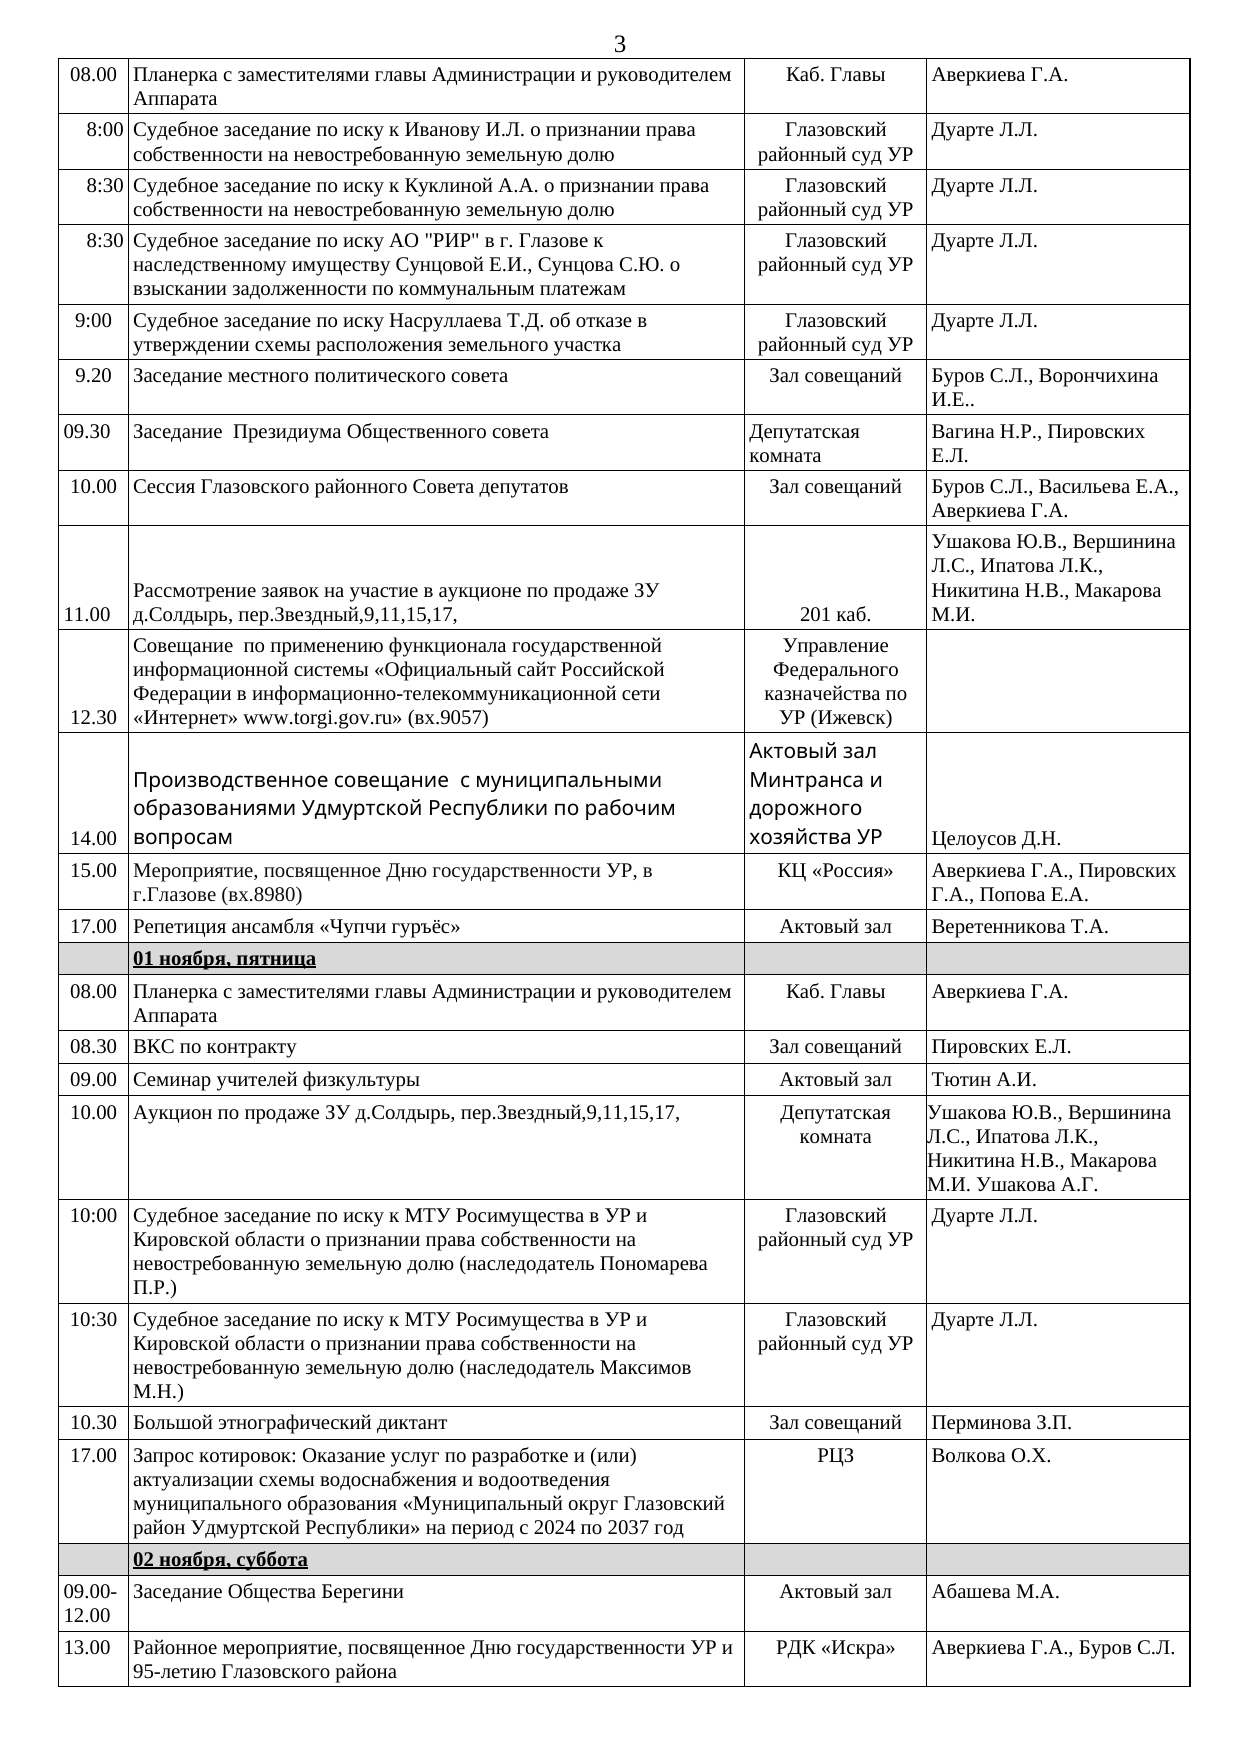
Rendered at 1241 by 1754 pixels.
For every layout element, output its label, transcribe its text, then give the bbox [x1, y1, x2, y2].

table_cell Волкова О.Х. [927, 1440, 1189, 1542]
table_cell Судебное заседание по иску АО "РИР" в г. Глазове к наследственному имуществу Сунцовой Е.И., Сунцова С.Ю. о взыскании задолженности по коммунальным платежам [129, 225, 744, 303]
table_cell [927, 943, 1189, 974]
table_cell Судебное заседание по иску к МТУ Росимущества в УР и Кировской области о признании права собственности на невостребованную земельную долю (наследодатель Максимов М.Н.) [129, 1304, 744, 1406]
table_cell 08.00 [59, 975, 128, 1030]
table_cell 10.00 [59, 471, 128, 525]
table_cell Глазовский районный суд УР [745, 1304, 926, 1406]
table_cell Буров С.Л., Васильева Е.А., Аверкиева Г.А. [927, 471, 1189, 525]
table_cell 8:00 [59, 114, 128, 169]
table_cell 08.30 [59, 1031, 128, 1063]
table_cell 10.00 [59, 1096, 128, 1199]
table_cell Целоусов Д.Н. [927, 733, 1189, 853]
table_cell Зал совещаний [745, 360, 926, 414]
table_cell Каб. Главы [745, 975, 926, 1030]
table_cell Вагина Н.Р., Пировских Е.Л. [927, 415, 1189, 470]
table_cell Зал совещаний [745, 471, 926, 525]
table_cell [745, 943, 926, 974]
table_cell Судебное заседание по иску Насруллаева Т.Д. об отказе в утверждении схемы расположения земельного участка [129, 305, 744, 359]
table_cell Дуарте Л.Л. [927, 1304, 1189, 1406]
table_cell Судебное заседание по иску к МТУ Росимущества в УР и Кировской области о признании права собственности на невостребованную земельную долю (наследодатель Пономарева П.Р.) [129, 1200, 744, 1302]
table_cell Сессия Глазовского районного Совета депутатов [129, 471, 744, 525]
table_cell Заседание местного политического совета [129, 360, 744, 414]
table_cell Глазовский районный суд УР [745, 305, 926, 359]
table_cell Ушакова Ю.В., Вершинина Л.С., Ипатова Л.К., Никитина Н.В., Макарова М.И. [927, 526, 1189, 629]
table_cell Судебное заседание по иску к Иванову И.Л. о признании права собственности на невостребованную земельную долю [129, 114, 744, 169]
table_cell 09.00-12.00 [59, 1576, 128, 1631]
table_cell 9.20 [59, 360, 128, 414]
table_cell РДК «Искра» [745, 1632, 926, 1686]
table_cell Каб. Главы [745, 59, 926, 113]
table_cell 9:00 [59, 305, 128, 359]
table_cell Рассмотрение заявок на участие в аукционе по продаже ЗУ д.Солдырь, пер.Звездный,9,11,15,17, [129, 526, 744, 629]
table_cell Пировских Е.Л. [927, 1031, 1189, 1063]
table_cell Актовый зал [745, 1576, 926, 1631]
table_cell ВКС по контракту [129, 1031, 744, 1063]
table_cell Заседание Президиума Общественного совета [129, 415, 744, 470]
table_cell Планерка с заместителями главы Администрации и руководителем Аппарата [129, 59, 744, 113]
table_cell РЦЗ [745, 1440, 926, 1542]
table_cell Депутатская комната [745, 1096, 926, 1199]
table_cell 11.00 [59, 526, 128, 629]
table_cell Глазовский районный суд УР [745, 225, 926, 303]
table_cell Дуарте Л.Л. [927, 114, 1189, 169]
table_cell Производственное совещание с муниципальными образованиями Удмуртской Республики по рабочим вопросам [129, 733, 744, 853]
table_cell Депутатская комната [745, 415, 926, 470]
table_cell [927, 1544, 1189, 1575]
table_cell 8:30 [59, 170, 128, 224]
table_cell Дуарте Л.Л. [927, 225, 1189, 303]
table_cell Зал совещаний [745, 1031, 926, 1063]
table_cell Аверкиева Г.А., Пировских Г.А., Попова Е.А. [927, 854, 1189, 909]
table_cell 10.30 [59, 1407, 128, 1439]
table_cell Актовый зал [745, 910, 926, 942]
table_cell Заседание Общества Берегини [129, 1576, 744, 1631]
table_cell Большой этнографический диктант [129, 1407, 744, 1439]
table_cell Дуарте Л.Л. [927, 170, 1189, 224]
table_cell 8:30 [59, 225, 128, 303]
table_cell 01 ноября, пятница [129, 943, 744, 974]
table_cell Буров С.Л., Ворончихина И.Е.. [927, 360, 1189, 414]
table_cell Аверкиева Г.А. [927, 59, 1189, 113]
table_cell Аукцион по продаже ЗУ д.Солдырь, пер.Звездный,9,11,15,17, [129, 1096, 744, 1199]
table_cell Глазовский районный суд УР [745, 170, 926, 224]
table_cell 17.00 [59, 910, 128, 942]
table_cell 10:00 [59, 1200, 128, 1302]
table_cell Планерка с заместителями главы Администрации и руководителем Аппарата [129, 975, 744, 1030]
table_cell [927, 630, 1189, 732]
table_cell 09.00 [59, 1064, 128, 1095]
table_cell Дуарте Л.Л. [927, 305, 1189, 359]
table_cell Репетиция ансамбля «Чупчи гуръёс» [129, 910, 744, 942]
table_cell 09.30 [59, 415, 128, 470]
table_cell Тютин А.И. [927, 1064, 1189, 1095]
table_cell Мероприятие, посвященное Дню государственности УР, в г.Глазове (вх.8980) [129, 854, 744, 909]
table_cell Аверкиева Г.А., Буров С.Л. [927, 1632, 1189, 1686]
table_cell Актовый зал Минтранса и дорожного хозяйства УР [745, 733, 926, 853]
table_cell Дуарте Л.Л. [927, 1200, 1189, 1302]
table_cell Абашева М.А. [927, 1576, 1189, 1631]
table_cell Запрос котировок: Оказание услуг по разработке и (или) актуализации схемы водоснабжения и водоотведения муниципального образования «Муниципальный округ Глазовский район Удмуртской Республики» на период с 2024 по 2037 год [129, 1440, 744, 1542]
table_cell 15.00 [59, 854, 128, 909]
table_cell Перминова З.П. [927, 1407, 1189, 1439]
table_cell [59, 1544, 128, 1575]
table_cell Актовый зал [745, 1064, 926, 1095]
table_cell Ушакова Ю.В., Вершинина Л.С., Ипатова Л.К., Никитина Н.В., Макарова М.И. Ушакова А.Г. [927, 1096, 1189, 1199]
table_cell 02 ноября, суббота [129, 1544, 744, 1575]
table_cell Районное мероприятие, посвященное Дню государственности УР и 95-летию Глазовского района [129, 1632, 744, 1686]
table_cell Совещание по применению функционала государственной информационной системы «Официальный сайт Российской Федерации в информационно-телекоммуникационной сети «Интернет» www.torgi.gov.ru» (вх.9057) [129, 630, 744, 732]
table_cell Судебное заседание по иску к Куклиной А.А. о признании права собственности на невостребованную земельную долю [129, 170, 744, 224]
table_cell Веретенникова Т.А. [927, 910, 1189, 942]
table_cell Аверкиева Г.А. [927, 975, 1189, 1030]
table_cell Управление Федерального казначейства по УР (Ижевск) [745, 630, 926, 732]
table_cell Глазовский районный суд УР [745, 114, 926, 169]
table_cell [59, 943, 128, 974]
table_cell 08.00 [59, 59, 128, 113]
table_cell [745, 1544, 926, 1575]
table_cell 201 каб. [745, 526, 926, 629]
table_cell Зал совещаний [745, 1407, 926, 1439]
table_cell Семинар учителей физкультуры [129, 1064, 744, 1095]
table_cell Глазовский районный суд УР [745, 1200, 926, 1302]
table_cell 17.00 [59, 1440, 128, 1542]
table_cell 13.00 [59, 1632, 128, 1686]
table_cell 12.30 [59, 630, 128, 732]
table_cell 14.00 [59, 733, 128, 853]
table_cell КЦ «Россия» [745, 854, 926, 909]
table_cell 10:30 [59, 1304, 128, 1406]
